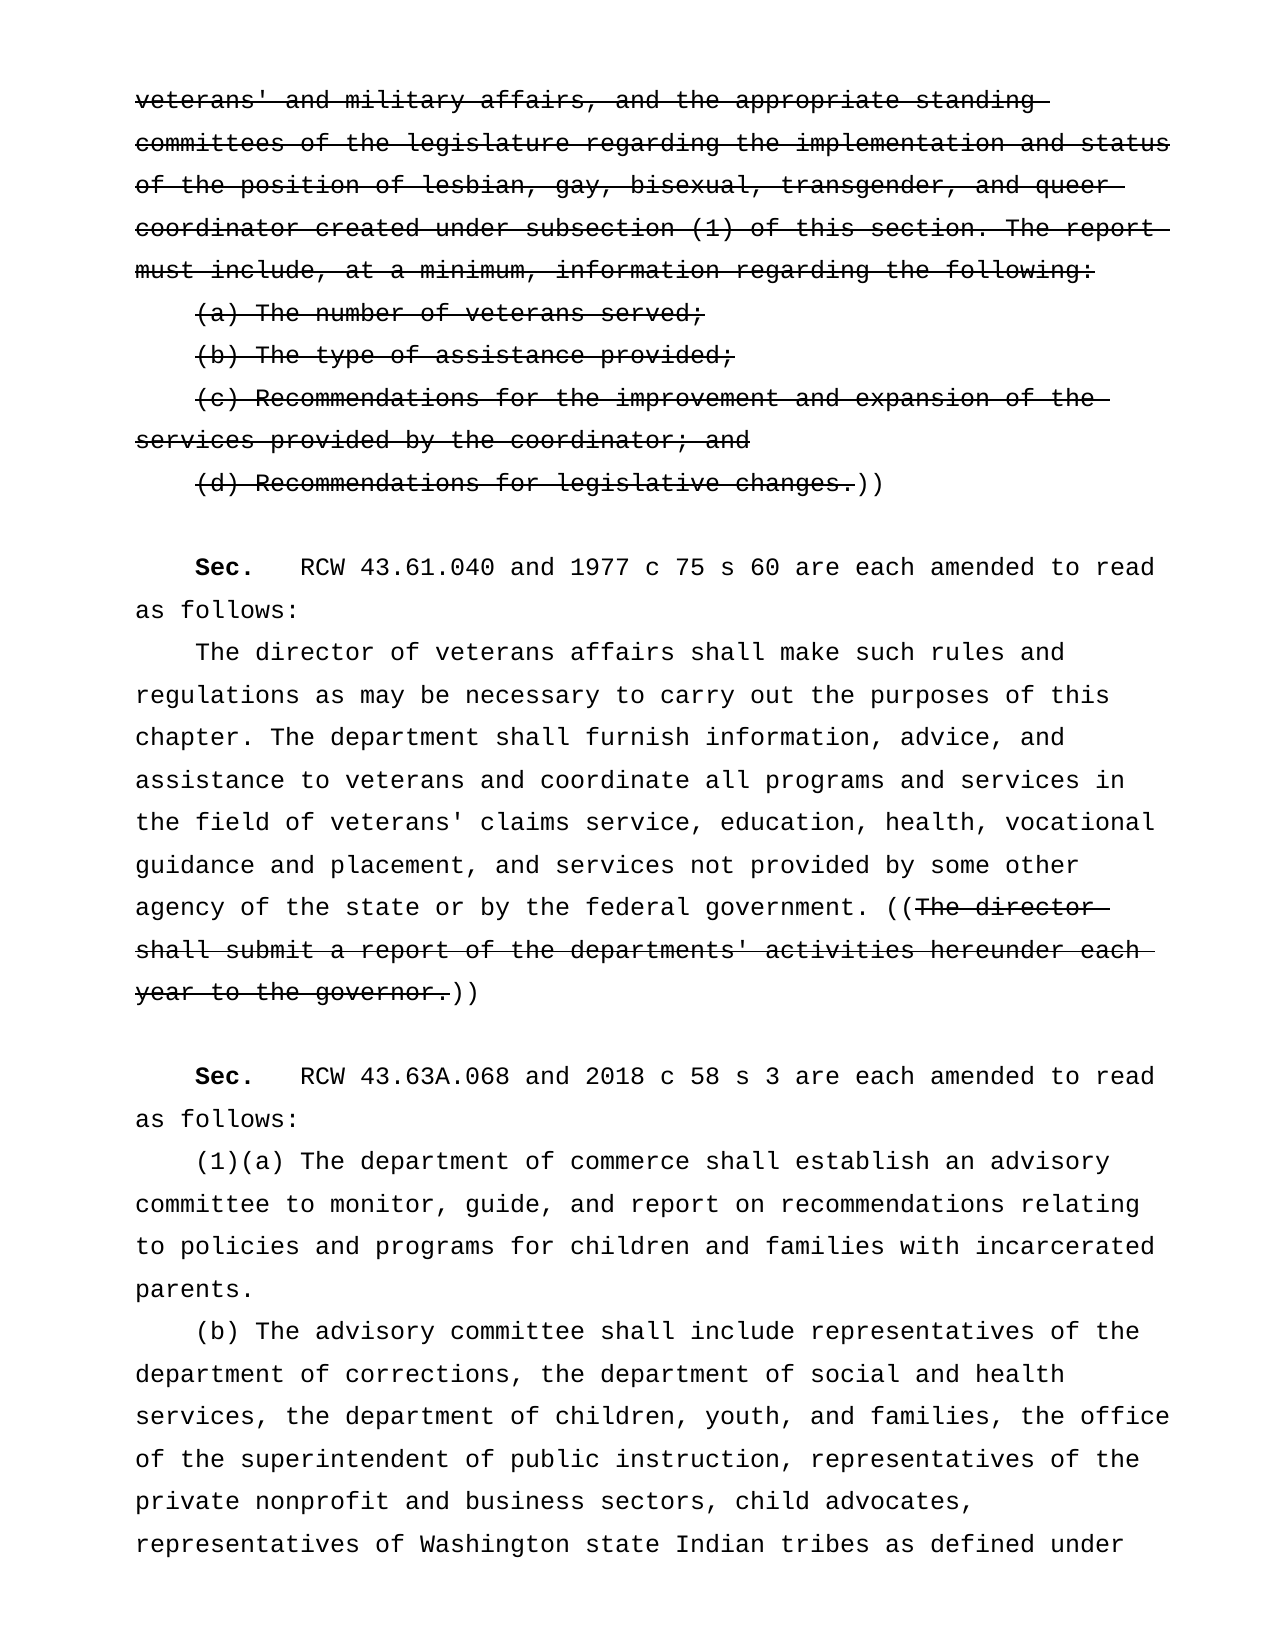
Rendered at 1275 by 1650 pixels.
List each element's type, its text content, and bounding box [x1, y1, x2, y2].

text (a) The number of veterans served; [135, 287, 1170, 330]
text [135, 75, 1170, 144]
text Sec. RCW 43.61.040 and 1977 c 75 s 60 are each amended to read as follows: [135, 542, 1170, 627]
text (d) Recommendations for legislative changes.)) [135, 457, 1170, 500]
text Sec. RCW 43.63A.068 and 2018 c 58 s 3 are each amended to read as follows: [135, 1051, 1170, 1136]
text The director of veterans affairs shall make such rules and regulations as may be necessary to carry out the purposes of this chapter. The department shall furnish information, advice, and assistance to veterans and coordinate all programs and services in the field of veterans' claims service, education, health, vocational guidance and placement, and services not provided by some other agency of the state or by the federal government. ((The director shall submit a report of the departments' activities hereunder each year to the governor.)) [135, 627, 1170, 1009]
text (b) The type of assistance provided; [135, 330, 1170, 372]
text (c) Recommendations for the improvement and expansion of the services provided by the coordinator; and [135, 372, 1170, 457]
text (1)(a) The department of commerce shall establish an advisory committee to monitor, guide, and report on recommendations relating to policies and programs for children and families with incarcerated parents. [135, 1136, 1170, 1306]
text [135, 1306, 1170, 1561]
